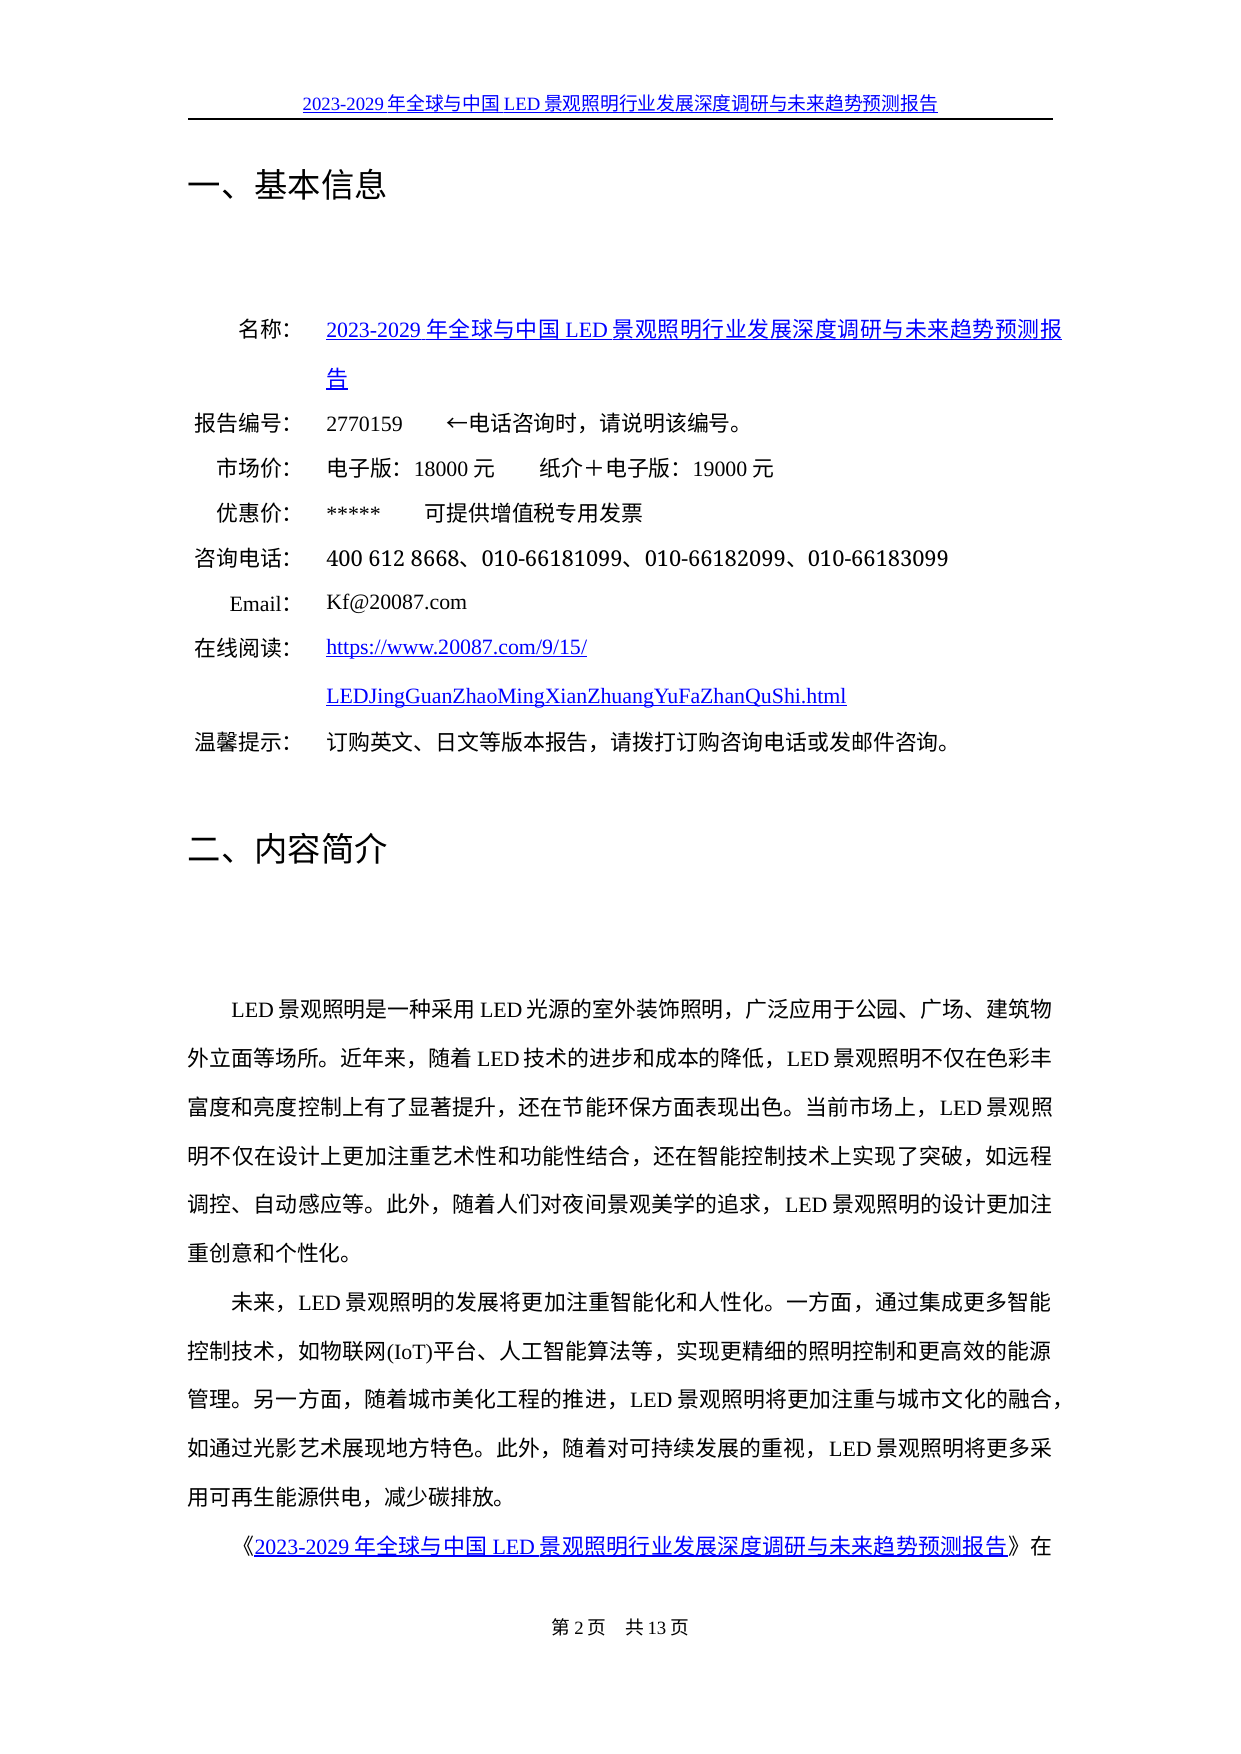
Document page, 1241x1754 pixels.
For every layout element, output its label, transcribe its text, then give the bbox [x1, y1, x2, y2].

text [187, 992, 1053, 1561]
table_cell 2770159 ←电话咨询时，请说明该编号。 [315, 405, 1073, 450]
table_cell 电子版：18000 元 纸介＋电子版：19000 元 [315, 450, 1073, 495]
table_cell 报告编号： [167, 405, 315, 450]
table_cell Kf@20087.com [315, 585, 1073, 630]
table_cell 优惠价： [167, 495, 315, 540]
table_cell 温馨提示： [167, 724, 315, 769]
table_cell 咨询电话： [167, 540, 315, 585]
table_cell [315, 630, 1073, 724]
table_cell 在线阅读： [167, 630, 315, 724]
table_cell 订购英文、日文等版本报告，请拨打订购咨询电话或发邮件咨询。 [315, 724, 1073, 769]
table_cell 400 612 8668、010-66181099、010-66182099、010-66183099 [315, 540, 1073, 585]
title 二、内容简介 [187, 814, 1053, 879]
table_cell ***** 可提供增值税专用发票 [315, 495, 1073, 540]
table_cell 市场价： [167, 450, 315, 495]
table_header 2023-2029年全球与中国LED景观照明行业发展深度调研与未来趋势预测报告 [315, 312, 1073, 405]
table_cell Email： [167, 585, 315, 630]
title 一、基本信息 [187, 150, 1053, 215]
table_header 名称： [167, 312, 315, 405]
